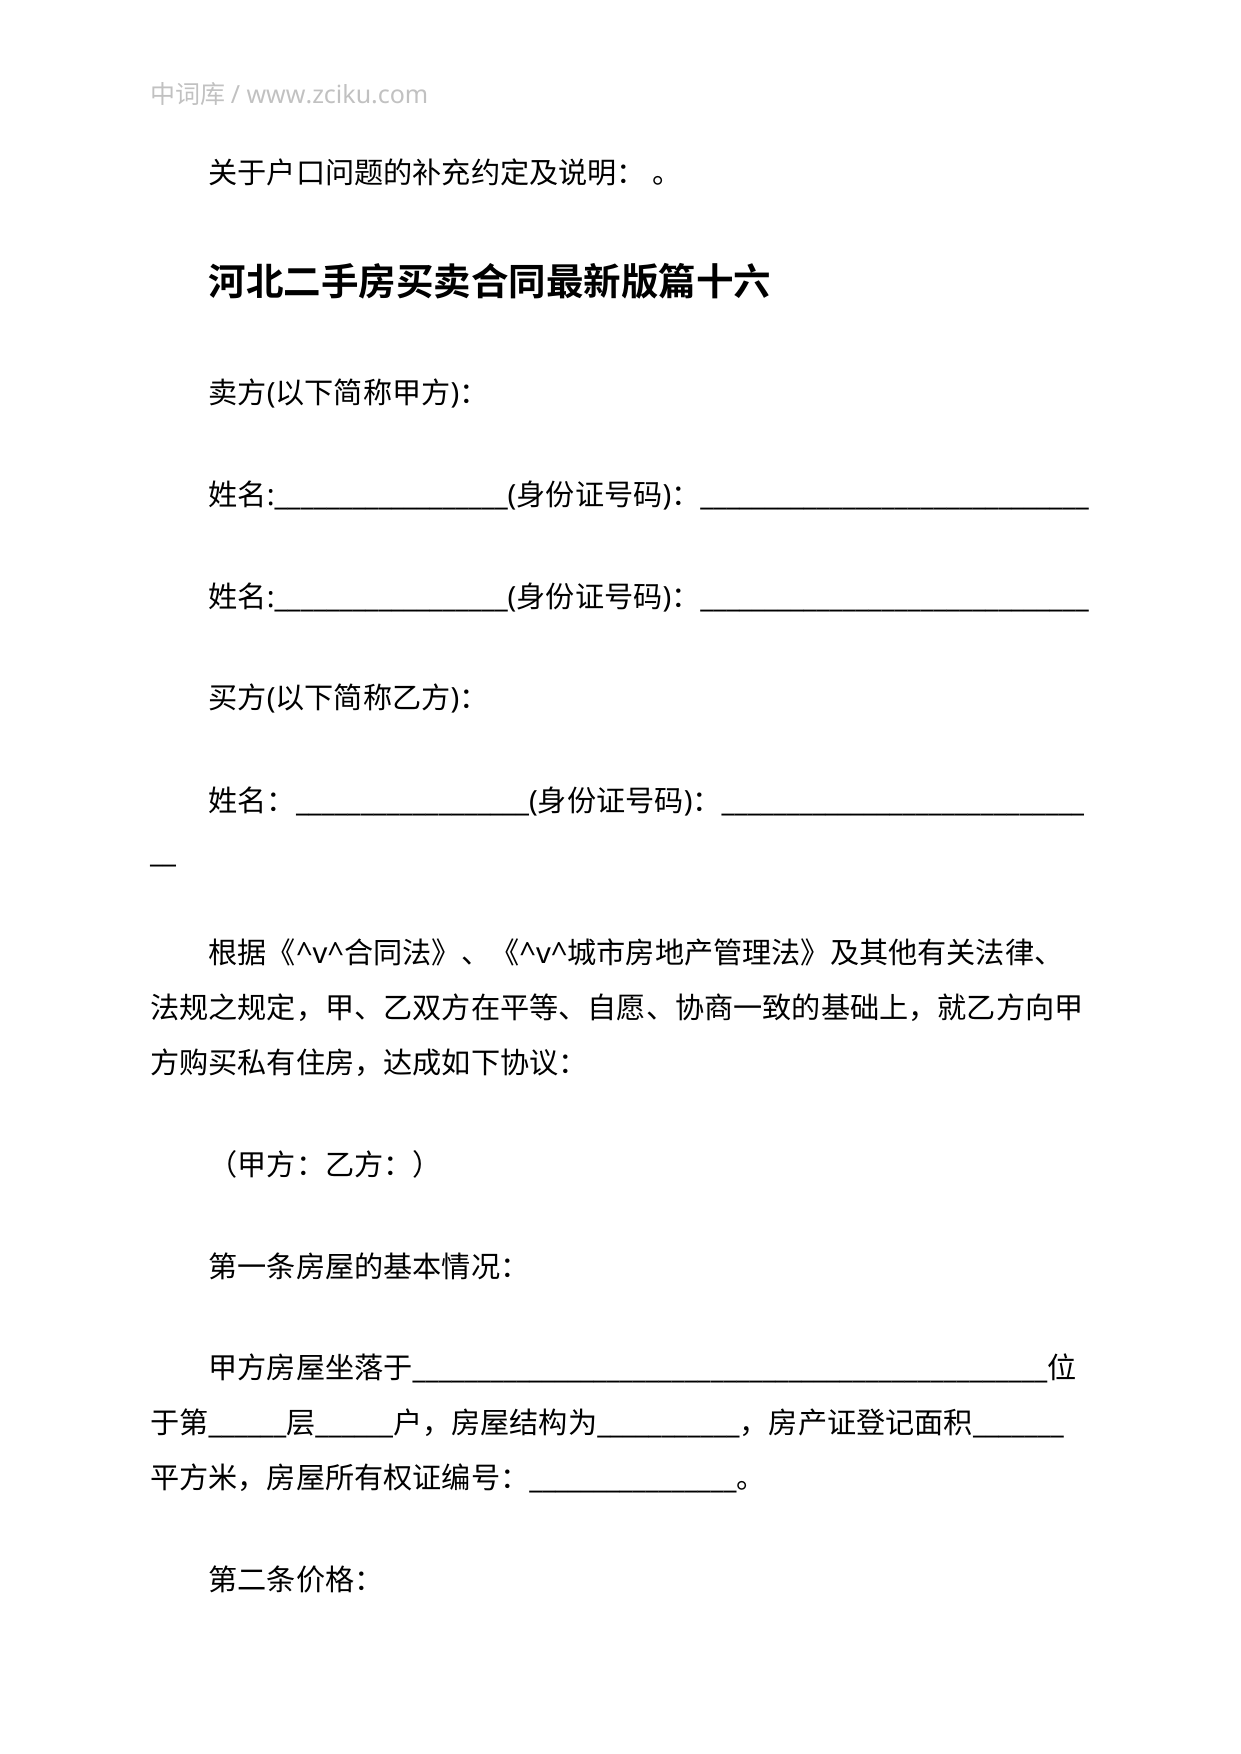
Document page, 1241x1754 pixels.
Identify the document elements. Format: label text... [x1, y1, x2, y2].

text 卖方(以下简称甲方)： [150, 369, 1090, 412]
text 河北二手房买卖合同最新版篇十六 [150, 252, 1090, 306]
text 姓名：__________________(身份证号码)：______________________________ [150, 777, 1090, 871]
text 第二条价格： [150, 1557, 1090, 1599]
text 姓名:__________________(身份证号码)：______________________________ [150, 471, 1090, 513]
text 姓名:__________________(身份证号码)：______________________________ [150, 573, 1090, 616]
text 根据《^v^合同法》、《^v^城市房地产管理法》及其他有关法律、法规之规定，甲、乙双方在平等、自愿、协商一致的基础上，就乙方向甲方购买私有住房，达成如下协议： [150, 930, 1090, 1082]
text 关于户口问题的补充约定及说明： 。 [150, 150, 1090, 192]
text （甲方：乙方：） [150, 1141, 1090, 1184]
text 第一条房屋的基本情况： [150, 1243, 1090, 1286]
text 甲方房屋坐落于_________________________________________________位于第______层______户，房屋结构为___________，房产证登记面积_______平方米，房屋所有权证编号：________________。 [150, 1345, 1090, 1497]
text 买方(以下简称乙方)： [150, 675, 1090, 717]
